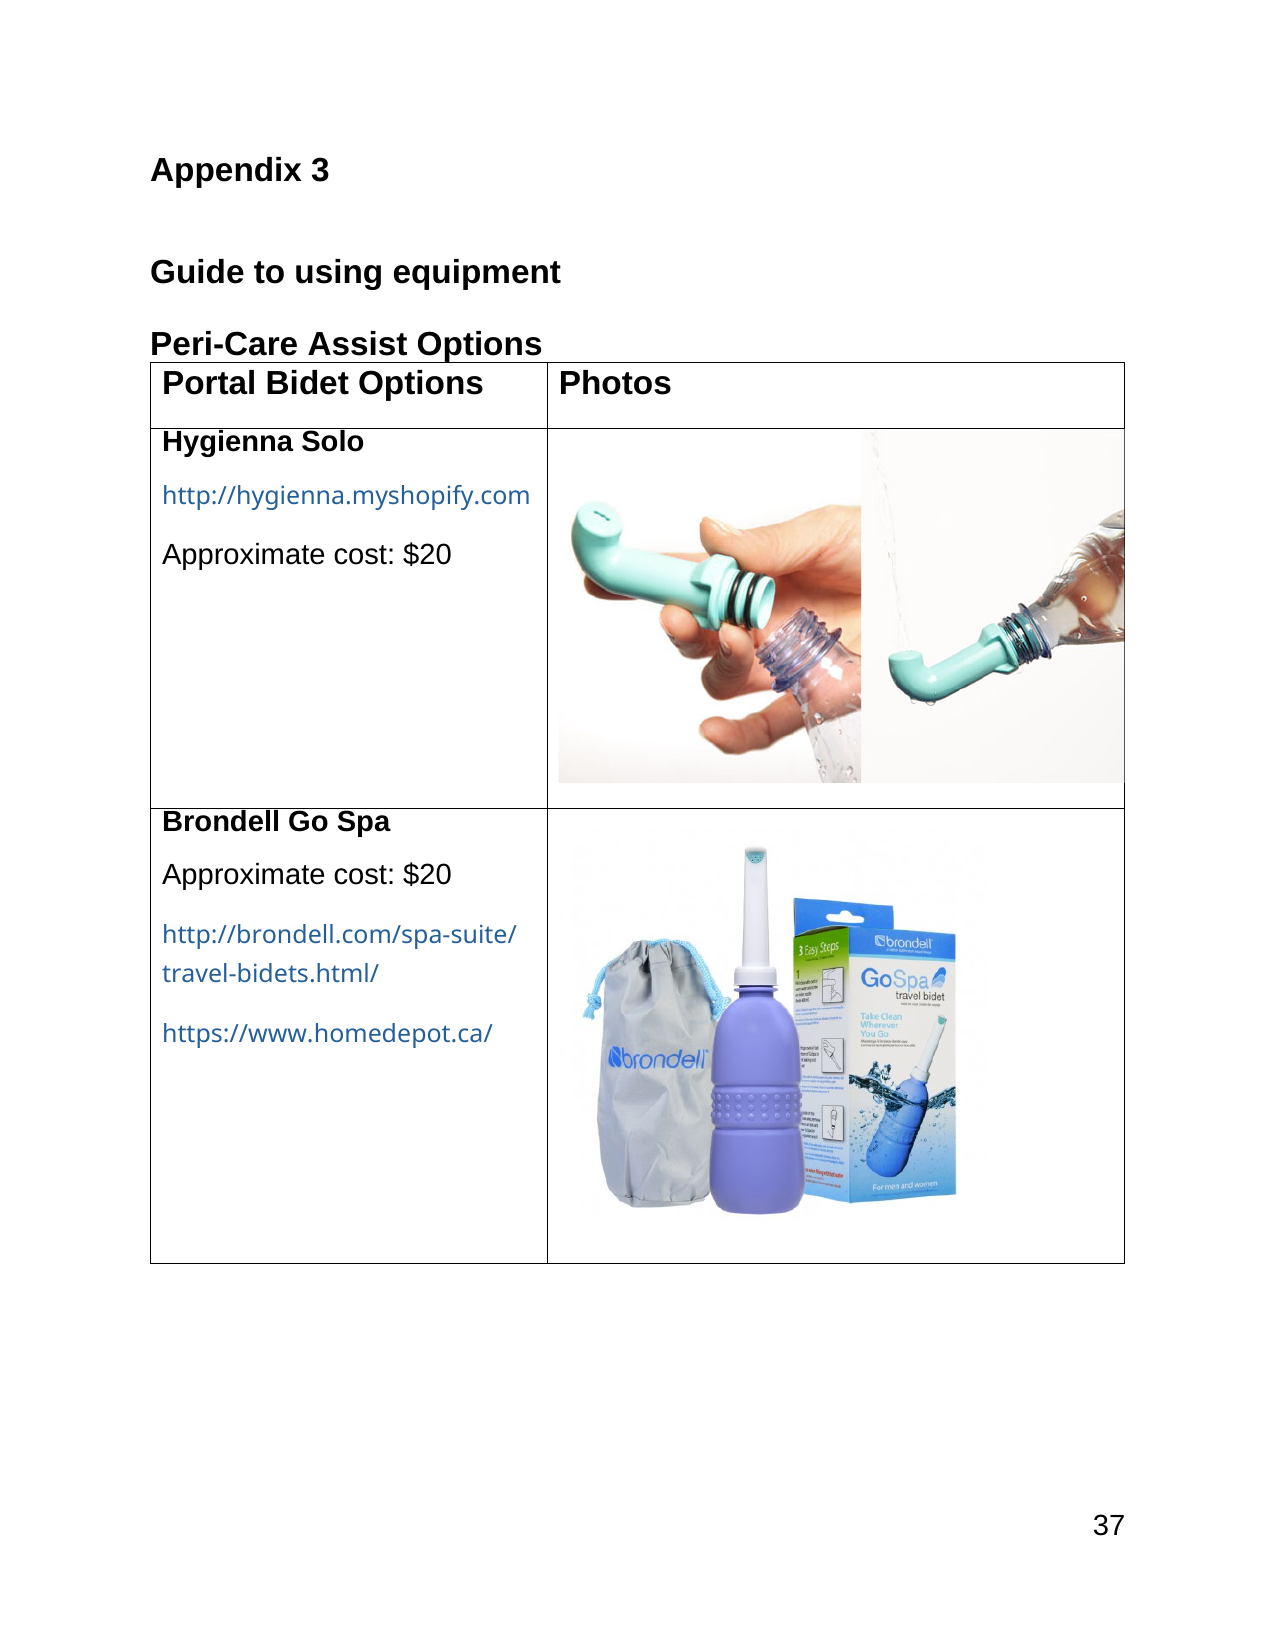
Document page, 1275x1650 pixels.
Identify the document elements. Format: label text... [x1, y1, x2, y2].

table_cell [548, 429, 1124, 808]
subtitle Peri-Care Assist Options [150, 324, 1125, 362]
table_cell Hygienna Solo http://hygienna.myshopify.com Approximate cost: $20 [151, 429, 547, 808]
picture [558, 429, 1125, 783]
picture [558, 809, 987, 1238]
table_cell Brondell Go Spa Approximate cost: $20 http://brondell.com/spa-suite/travel-bidets.html/ https://www.homedepot.ca/ [151, 809, 547, 1263]
table_header Portal Bidet Options [151, 363, 547, 428]
table_header Photos [548, 363, 1124, 428]
subtitle Appendix 3 [150, 150, 1125, 188]
subtitle Guide to using equipment [150, 252, 1125, 290]
table_cell [548, 809, 1124, 1263]
